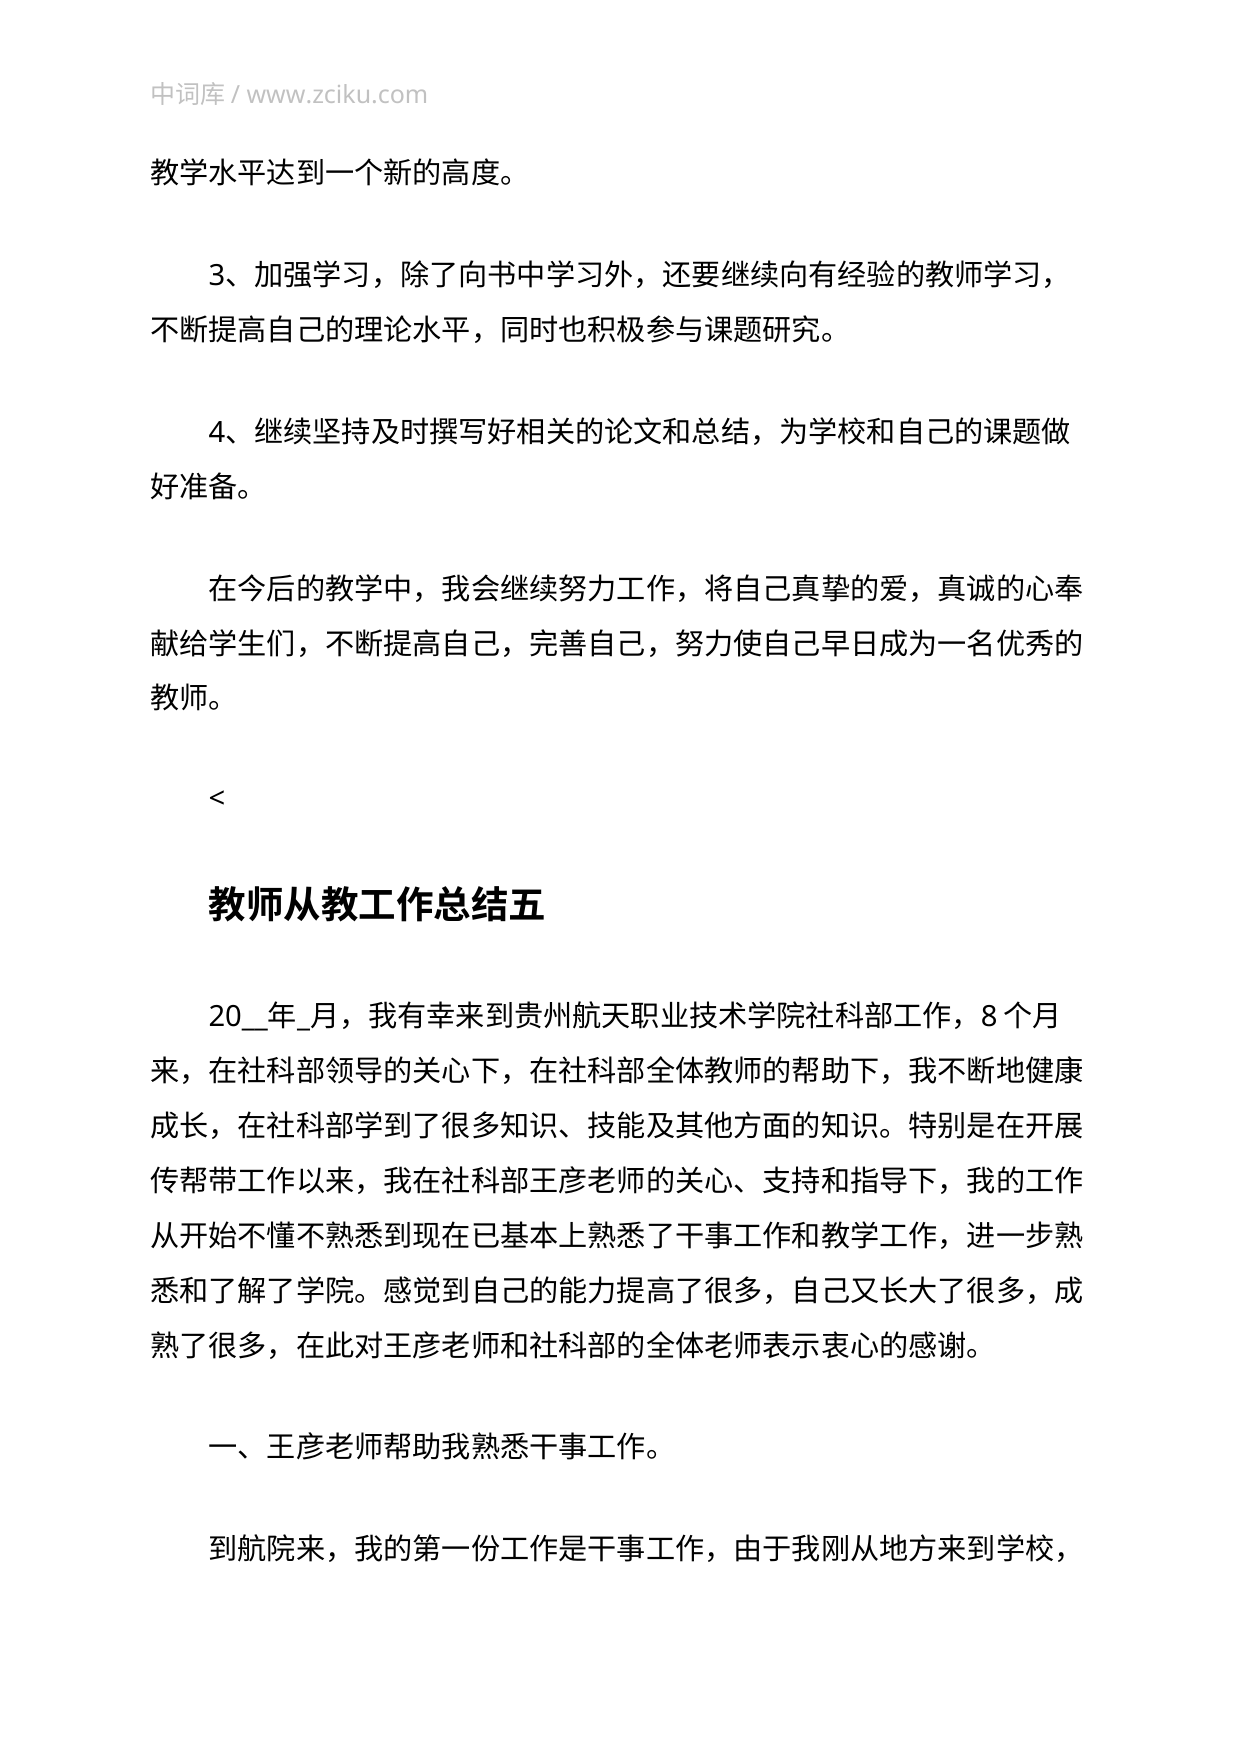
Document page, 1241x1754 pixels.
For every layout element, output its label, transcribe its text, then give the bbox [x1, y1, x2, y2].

text 一、王彦老师帮助我熟悉干事工作。 [150, 1424, 1090, 1466]
text 4、继续坚持及时撰写好相关的论文和总结，为学校和自己的课题做好准备。 [150, 408, 1090, 506]
text < [150, 777, 1090, 817]
text 在今后的教学中，我会继续努力工作，将自己真挚的爱，真诚的心奉献给学生们，不断提高自己，完善自己，努力使自己早日成为一名优秀的教师。 [150, 565, 1090, 717]
text 3、加强学习，除了向书中学习外，还要继续向有经验的教师学习，不断提高自己的理论水平，同时也积极参与课题研究。 [150, 252, 1090, 349]
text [150, 150, 1090, 192]
text 20__年_月，我有幸来到贵州航天职业技术学院社科部工作，8个月来，在社科部领导的关心下，在社科部全体教师的帮助下，我不断地健康成长，在社科部学到了很多知识、技能及其他方面的知识。特别是在开展传帮带工作以来，我在社科部王彦老师的关心、支持和指导下，我的工作从开始不懂不熟悉到现在已基本上熟悉了干事工作和教学工作，进一步熟悉和了解了学院。感觉到自己的能力提高了很多，自己又长大了很多，成熟了很多，在此对王彦老师和社科部的全体老师表示衷心的感谢。 [150, 993, 1090, 1364]
text 教师从教工作总结五 [150, 875, 1090, 929]
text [150, 1526, 1090, 1568]
